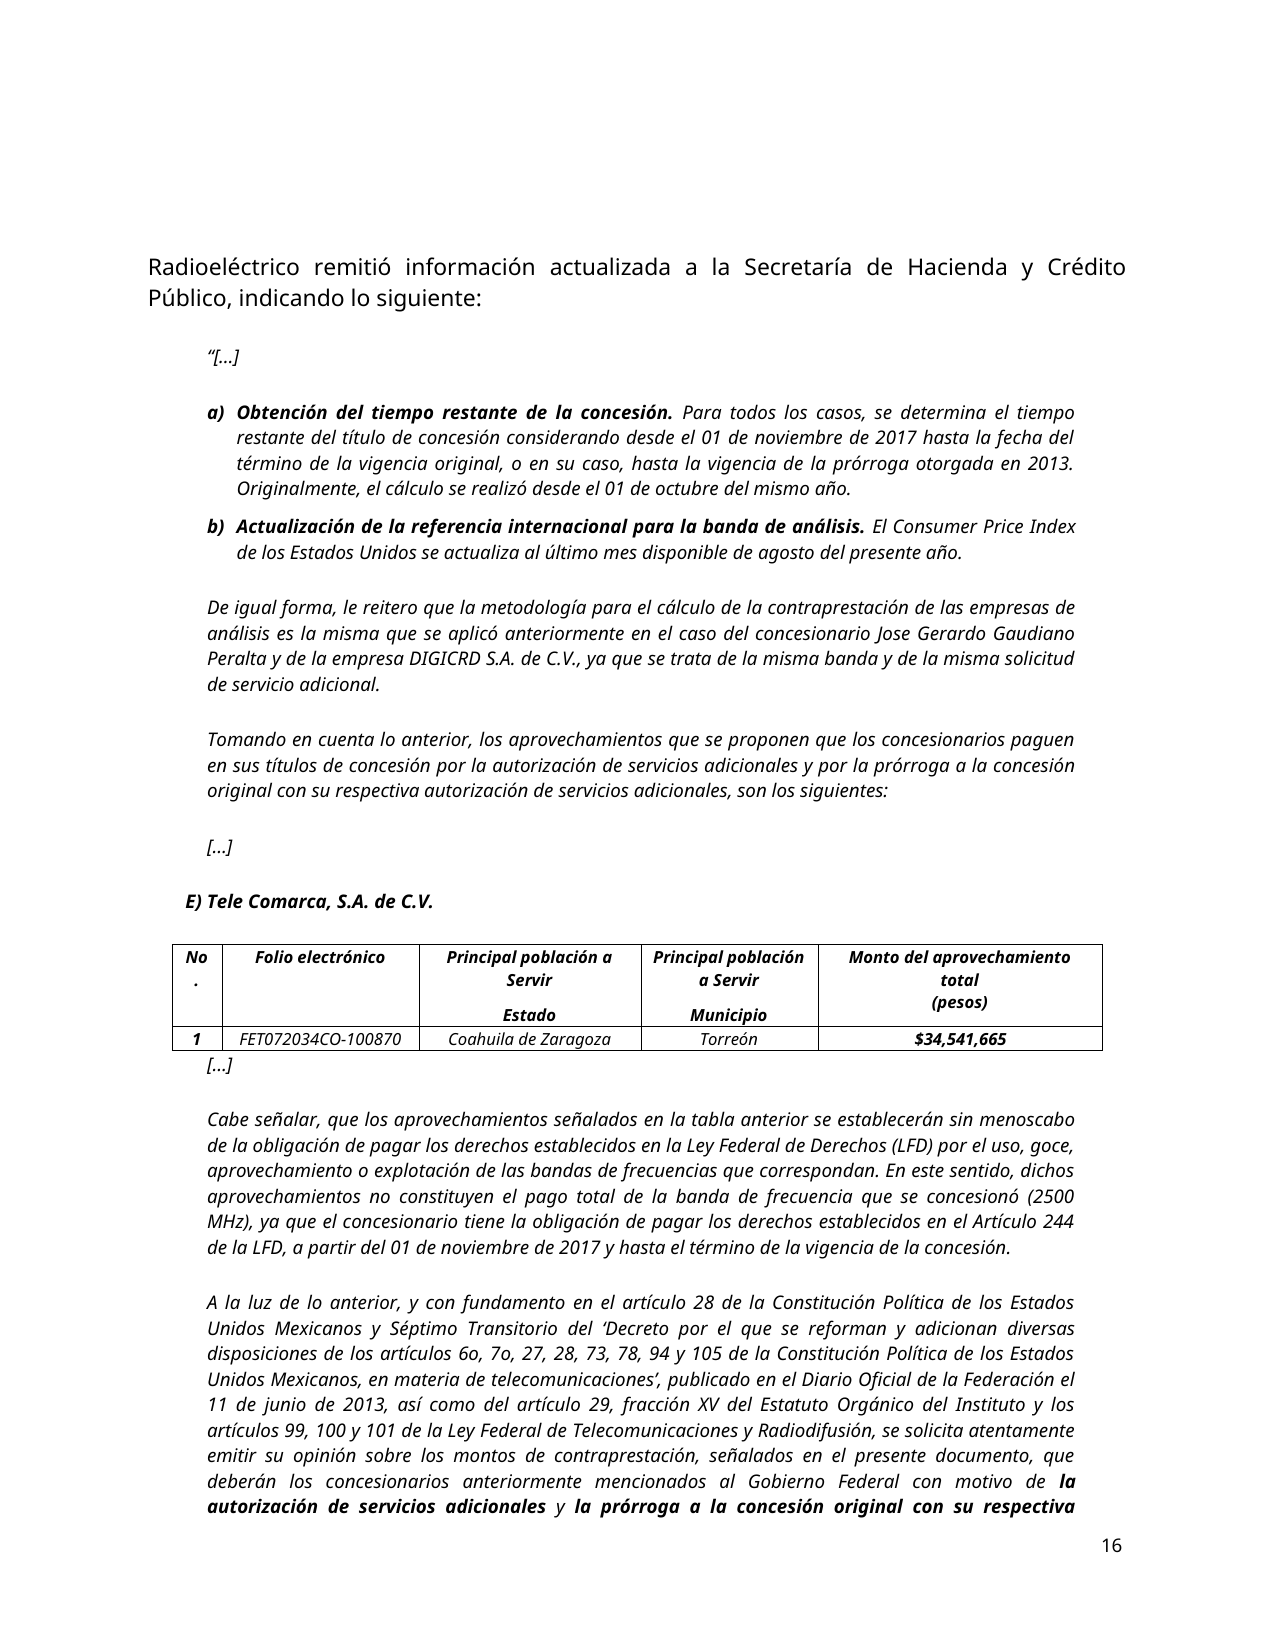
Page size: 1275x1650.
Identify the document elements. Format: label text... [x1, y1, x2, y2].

list Obtención del tiempo restante de la concesión. Para todos los casos, se determina el tiempo restante del título de concesión considerando desde el 01 de noviembre de 2017 hasta la fecha del término de la vigencia original, o en su caso, hasta la vigencia de la prórroga otorgada en 2013. Originalmente, el cálculo se realizó desde el 01 de octubre del mismo año. [207, 399, 1078, 501]
table_header Principal población a Servir Municipio [642, 945, 818, 1026]
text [148, 251, 1127, 313]
text De igual forma, le reitero que la metodología para el cálculo de la contraprestación de las empresas de análisis es la misma que se aplicó anteriormente en el caso del concesionario Jose Gerardo Gaudiano Peralta y de la empresa DIGICRD S.A. de C.V., ya que se trata de la misma banda y de la misma solicitud de servicio adicional. [207, 595, 1078, 697]
text […] [207, 833, 1127, 859]
table_cell 1 [173, 1027, 222, 1050]
text E) Tele Comarca, S.A. de C.V. [185, 889, 1127, 914]
text Cabe señalar, que los aprovechamientos señalados en la tabla anterior se establecerán sin menoscabo de la obligación de pagar los derechos establecidos en la Ley Federal de Derechos (LFD) por el uso, goce, aprovechamiento o explotación de las bandas de frecuencias que correspondan. En este sentido, dichos aprovechamientos no constituyen el pago total de la banda de frecuencia que se concesionó (2500 MHz), ya que el concesionario tiene la obligación de pagar los derechos establecidos en el Artículo 244 de la LFD, a partir del 01 de noviembre de 2017 y hasta el término de la vigencia de la concesión. [207, 1106, 1078, 1259]
table_cell Torreón [642, 1027, 818, 1050]
text […] [207, 1051, 1127, 1076]
table_header Monto del aprovechamiento total (pesos) [819, 945, 1102, 1026]
table_cell Coahuila de Zaragoza [420, 1027, 641, 1050]
table_header No. [173, 945, 222, 1026]
list Actualización de la referencia internacional para la banda de análisis. El Consumer Price Index de los Estados Unidos se actualiza al último mes disponible de agosto del presente año. [207, 514, 1078, 565]
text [207, 1289, 1078, 1519]
text Tomando en cuenta lo anterior, los aprovechamientos que se proponen que los concesionarios paguen en sus títulos de concesión por la autorización de servicios adicionales y por la prórroga a la concesión original con su respectiva autorización de servicios adicionales, son los siguientes: [207, 727, 1078, 803]
table_header Folio electrónico [223, 945, 419, 1026]
table_header Principal población a Servir Estado [420, 945, 641, 1026]
table_cell FET072034CO-100870 [223, 1027, 419, 1050]
table_cell $34,541,665 [819, 1027, 1102, 1050]
text “[…] [207, 343, 1127, 369]
